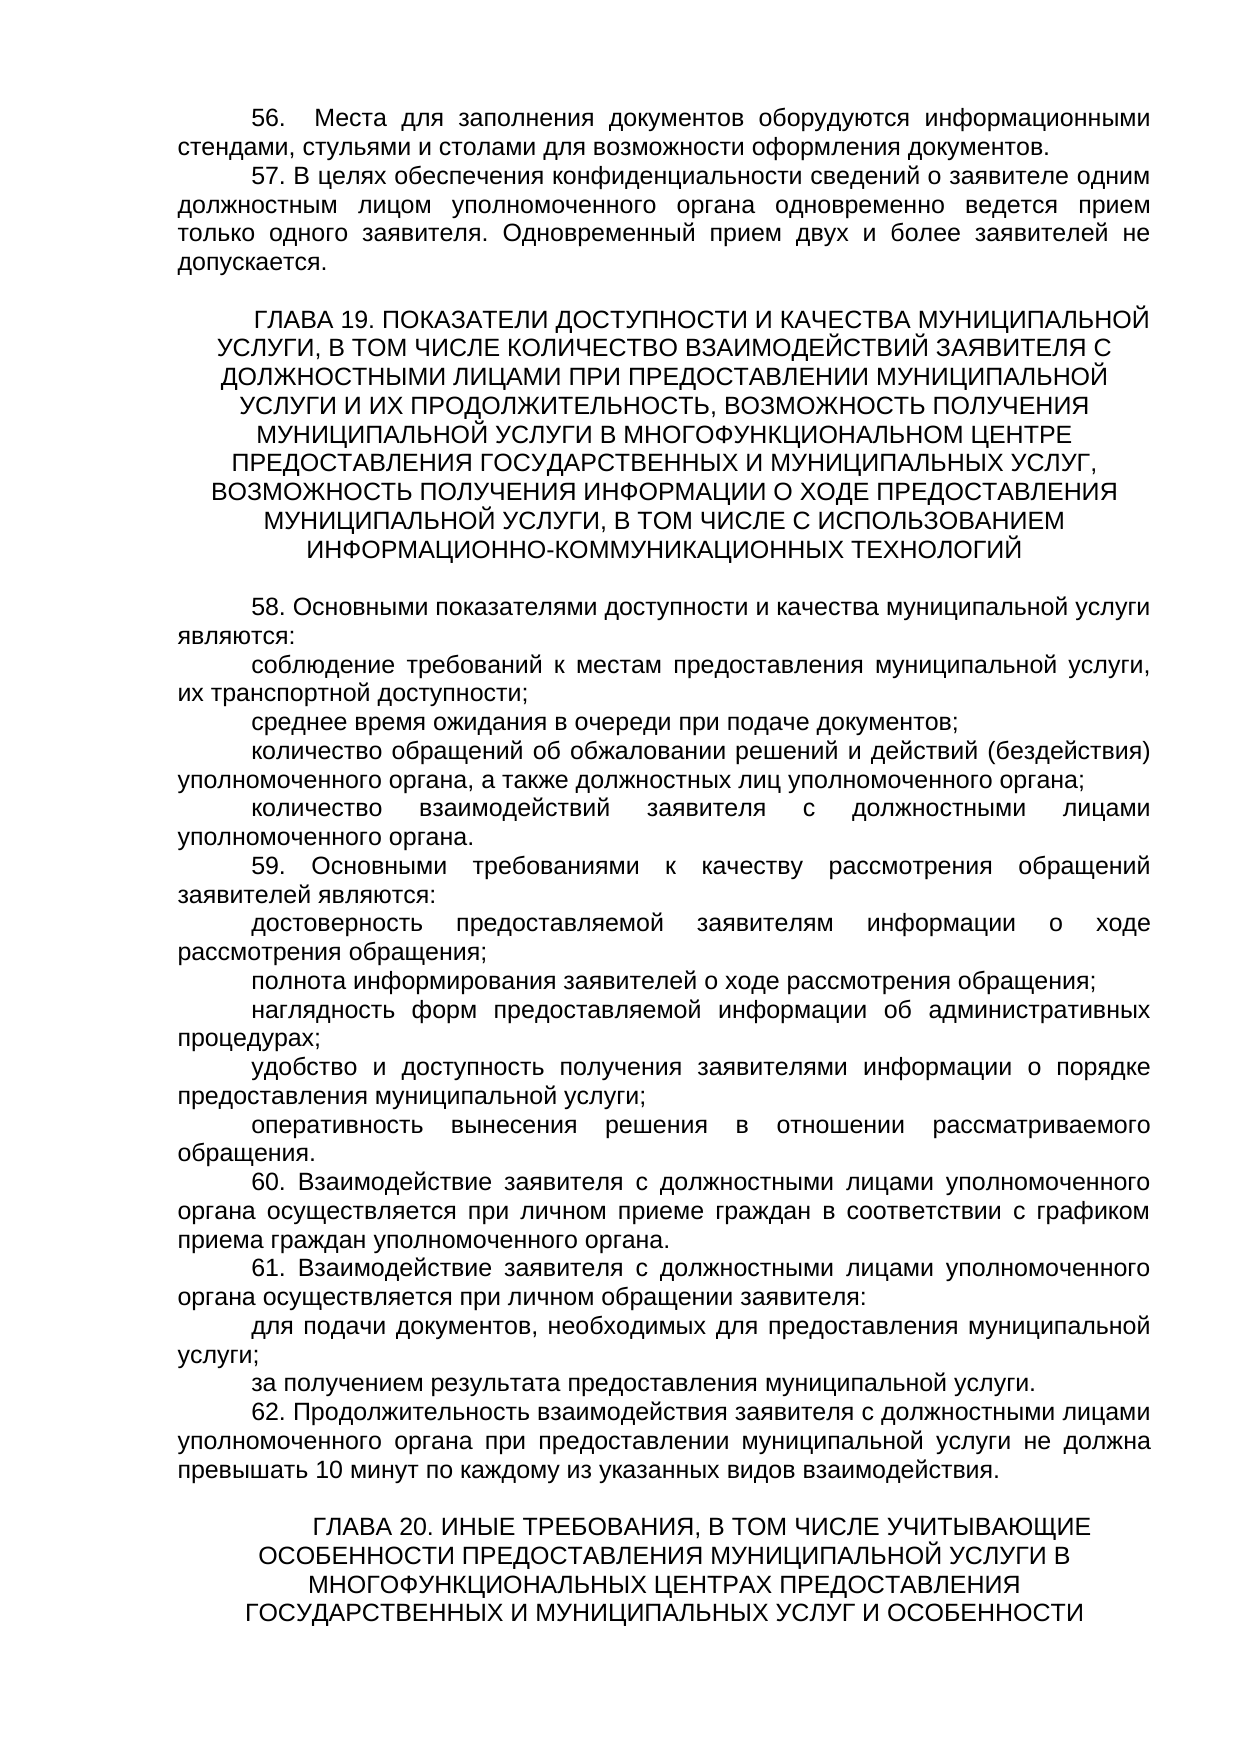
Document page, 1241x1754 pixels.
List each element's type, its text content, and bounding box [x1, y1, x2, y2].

text 62. Продолжительность взаимодействия заявителя с должностными лицами уполномоченного органа при предоставлении муниципальной услуги не должна превышать 10 минут по каждому из указанных видов взаимодействия. [177, 1397, 1152, 1483]
text соблюдение требований к местам предоставления муниципальной услуги, их транспортной доступности; [177, 650, 1152, 707]
text ГЛАВА 19. ПОКАЗАТЕЛИ ДОСТУПНОСТИ И КАЧЕСТВА МУНИЦИПАЛЬНОЙ УСЛУГИ, В ТОМ ЧИСЛЕ КОЛИЧЕСТВО ВЗАИМОДЕЙСТВИЙ ЗАЯВИТЕЛЯ С ДОЛЖНОСТНЫМИ ЛИЦАМИ ПРИ ПРЕДОСТАВЛЕНИИ МУНИЦИПАЛЬНОЙ УСЛУГИ И ИХ ПРОДОЛЖИТЕЛЬНОСТЬ, ВОЗМОЖНОСТЬ ПОЛУЧЕНИЯ МУНИЦИПАЛЬНОЙ УСЛУГИ В МНОГОФУНКЦИОНАЛЬНОМ ЦЕНТРЕ ПРЕДОСТАВЛЕНИЯ ГОСУДАРСТВЕННЫХ И МУНИЦИПАЛЬНЫХ УСЛУГ, ВОЗМОЖНОСТЬ ПОЛУЧЕНИЯ ИНФОРМАЦИИ О ХОДЕ ПРЕДОСТАВЛЕНИЯ МУНИЦИПАЛЬНОЙ УСЛУГИ, В ТОМ ЧИСЛЕ С ИСПОЛЬЗОВАНИЕМ ИНФОРМАЦИОННО-КОММУНИКАЦИОННЫХ ТЕХНОЛОГИЙ [177, 305, 1152, 563]
text для подачи документов, необходимых для предоставления муниципальной услуги; [177, 1311, 1152, 1368]
text наглядность форм предоставляемой информации об административных процедурах; [177, 995, 1152, 1052]
text 58. Основными показателями доступности и качества муниципальной услуги являются: [177, 592, 1152, 650]
text 60. Взаимодействие заявителя с должностными лицами уполномоченного органа осуществляется при личном приеме граждан в соответствии с графиком приема граждан уполномоченного органа. [177, 1167, 1152, 1253]
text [177, 1512, 1152, 1627]
text количество обращений об обжаловании решений и действий (бездействия) уполномоченного органа, а также должностных лиц уполномоченного органа; [177, 736, 1152, 793]
text 57. В целях обеспечения конфиденциальности сведений о заявителе одним должностным лицом уполномоченного органа одновременно ведется прием только одного заявителя. Одновременный прием двух и более заявителей не допускается. [177, 161, 1152, 276]
text среднее время ожидания в очереди при подаче документов; [177, 707, 1152, 736]
text 61. Взаимодействие заявителя с должностными лицами уполномоченного органа осуществляется при личном обращении заявителя: [177, 1253, 1152, 1311]
text оперативность вынесения решения в отношении рассматриваемого обращения. [177, 1110, 1152, 1167]
text 59. Основными требованиями к качеству рассмотрения обращений заявителей являются: [177, 851, 1152, 908]
text за получением результата предоставления муниципальной услуги. [177, 1368, 1152, 1397]
text достоверность предоставляемой заявителям информации о ходе рассмотрения обращения; [177, 908, 1152, 966]
text удобство и доступность получения заявителями информации о порядке предоставления муниципальной услуги; [177, 1052, 1152, 1110]
text количество взаимодействий заявителя с должностными лицами уполномоченного органа. [177, 793, 1152, 851]
text полнота информирования заявителей о ходе рассмотрения обращения; [177, 966, 1152, 995]
text 56. Места для заполнения документов оборудуются информационными стендами, стульями и столами для возможности оформления документов. [177, 103, 1152, 161]
